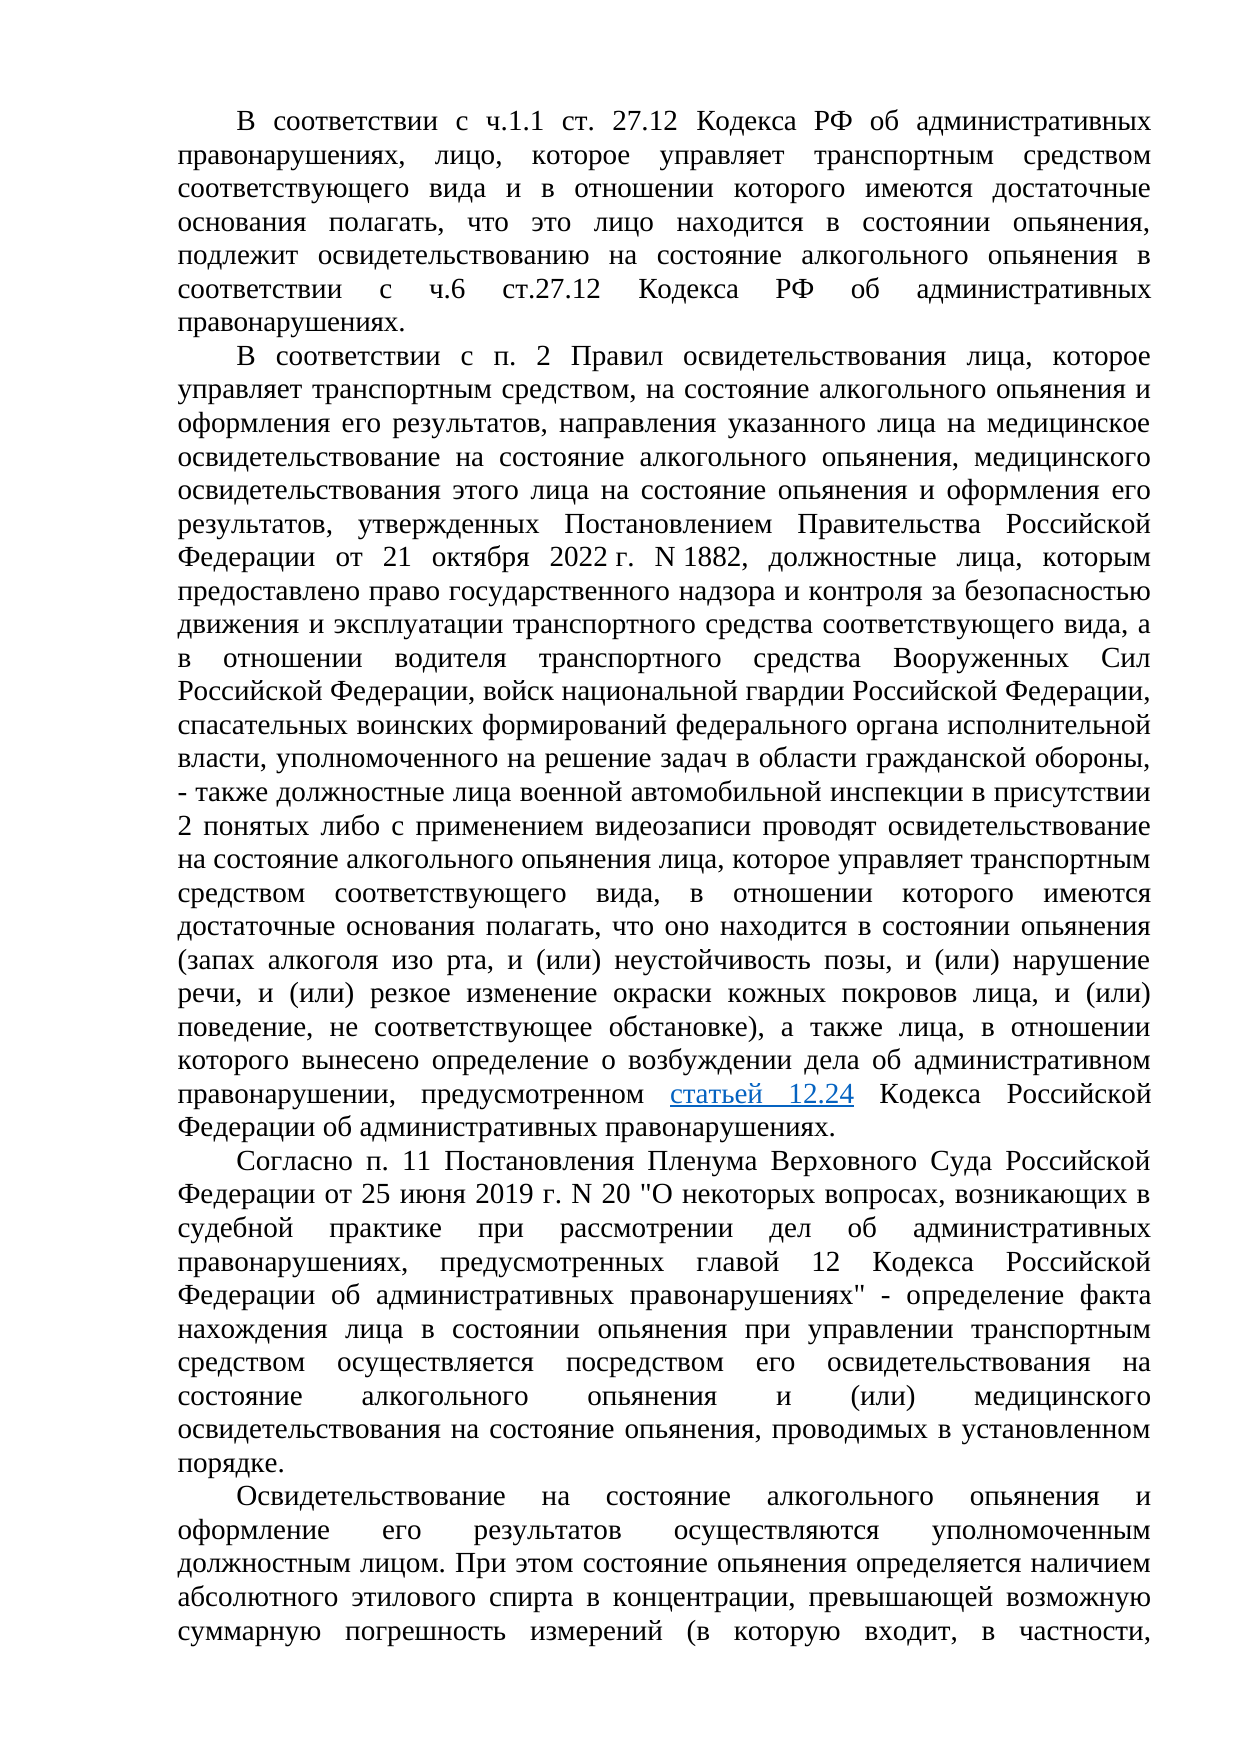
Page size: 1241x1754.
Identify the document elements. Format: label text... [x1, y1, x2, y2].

text В соответствии с п. 2 Правил освидетельствования лица, которое управляет транспортным средством, на состояние алкогольного опьянения и оформления его результатов, направления указанного лица на медицинское освидетельствование на состояние алкогольного опьянения, медицинского освидетельствования этого лица на состояние опьянения и оформления его результатов, утвержденных Постановлением Правительства Российской Федерации от 21 октября 2022 г. N 1882, должностные лица, которым предоставлено право государственного надзора и контроля за безопасностью движения и эксплуатации транспортного средства соответствующего вида, а в отношении водителя транспортного средства Вооруженных Сил Российской Федерации, войск национальной гвардии Российской Федерации, спасательных воинских формирований федерального органа исполнительной власти, уполномоченного на решение задач в области гражданской обороны, - также должностные лица военной автомобильной инспекции в присутствии 2 понятых либо с применением видеозаписи проводят освидетельствование на состояние алкогольного опьянения лица, которое управляет транспортным средством соответствующего вида, в отношении которого имеются достаточные основания полагать, что оно находится в состоянии опьянения (запах алкоголя изо рта, и (или) неустойчивость позы, и (или) нарушение речи, и (или) резкое изменение окраски кожных покровов лица, и (или) поведение, не соответствующее обстановке), а также лица, в отношении которого вынесено определение о возбуждении дела об административном правонарушении, предусмотренном статьей 12.24 Кодекса Российской Федерации об административных правонарушениях. [177, 338, 1152, 1143]
text Согласно п. 11 Постановления Пленума Верховного Суда Российской Федерации от 25 июня 2019 г. N 20 "О некоторых вопросах, возникающих в судебной практике при рассмотрении дел об административных правонарушениях, предусмотренных главой 12 Кодекса Российской Федерации об административных правонарушениях" - определение факта нахождения лица в состоянии опьянения при управлении транспортным средством осуществляется посредством его освидетельствования на состояние алкогольного опьянения и (или) медицинского освидетельствования на состояние опьянения, проводимых в установленном порядке. [177, 1143, 1152, 1478]
text В соответствии с ч.1.1 ст. 27.12 Кодекса РФ об административных правонарушениях, лицо, которое управляет транспортным средством соответствующего вида и в отношении которого имеются достаточные основания полагать, что это лицо находится в состоянии опьянения, подлежит освидетельствованию на состояние алкогольного опьянения в соответствии с ч.6 ст.27.12 Кодекса РФ об административных правонарушениях. [177, 103, 1152, 338]
